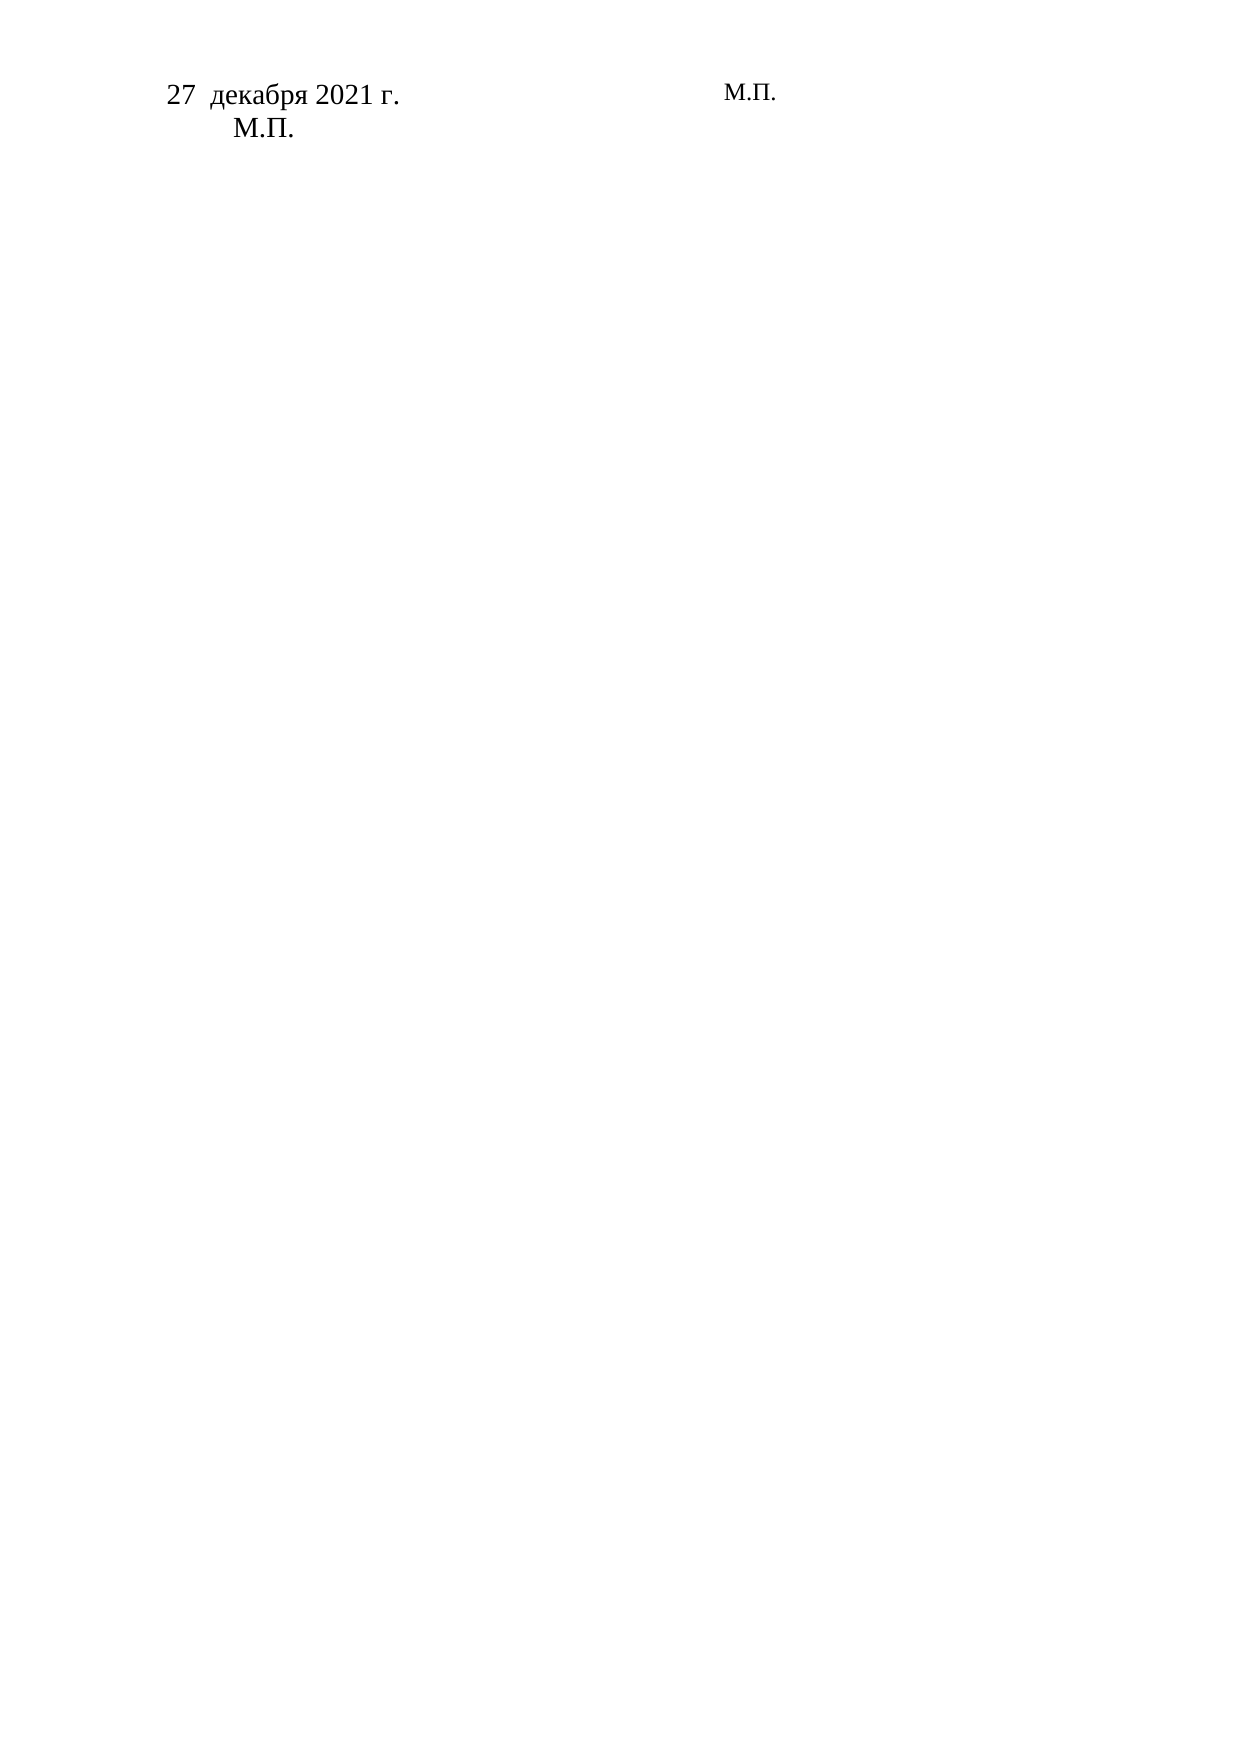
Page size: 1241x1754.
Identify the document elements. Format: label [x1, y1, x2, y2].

table_cell [654, 77, 1160, 144]
table_cell [148, 77, 654, 144]
